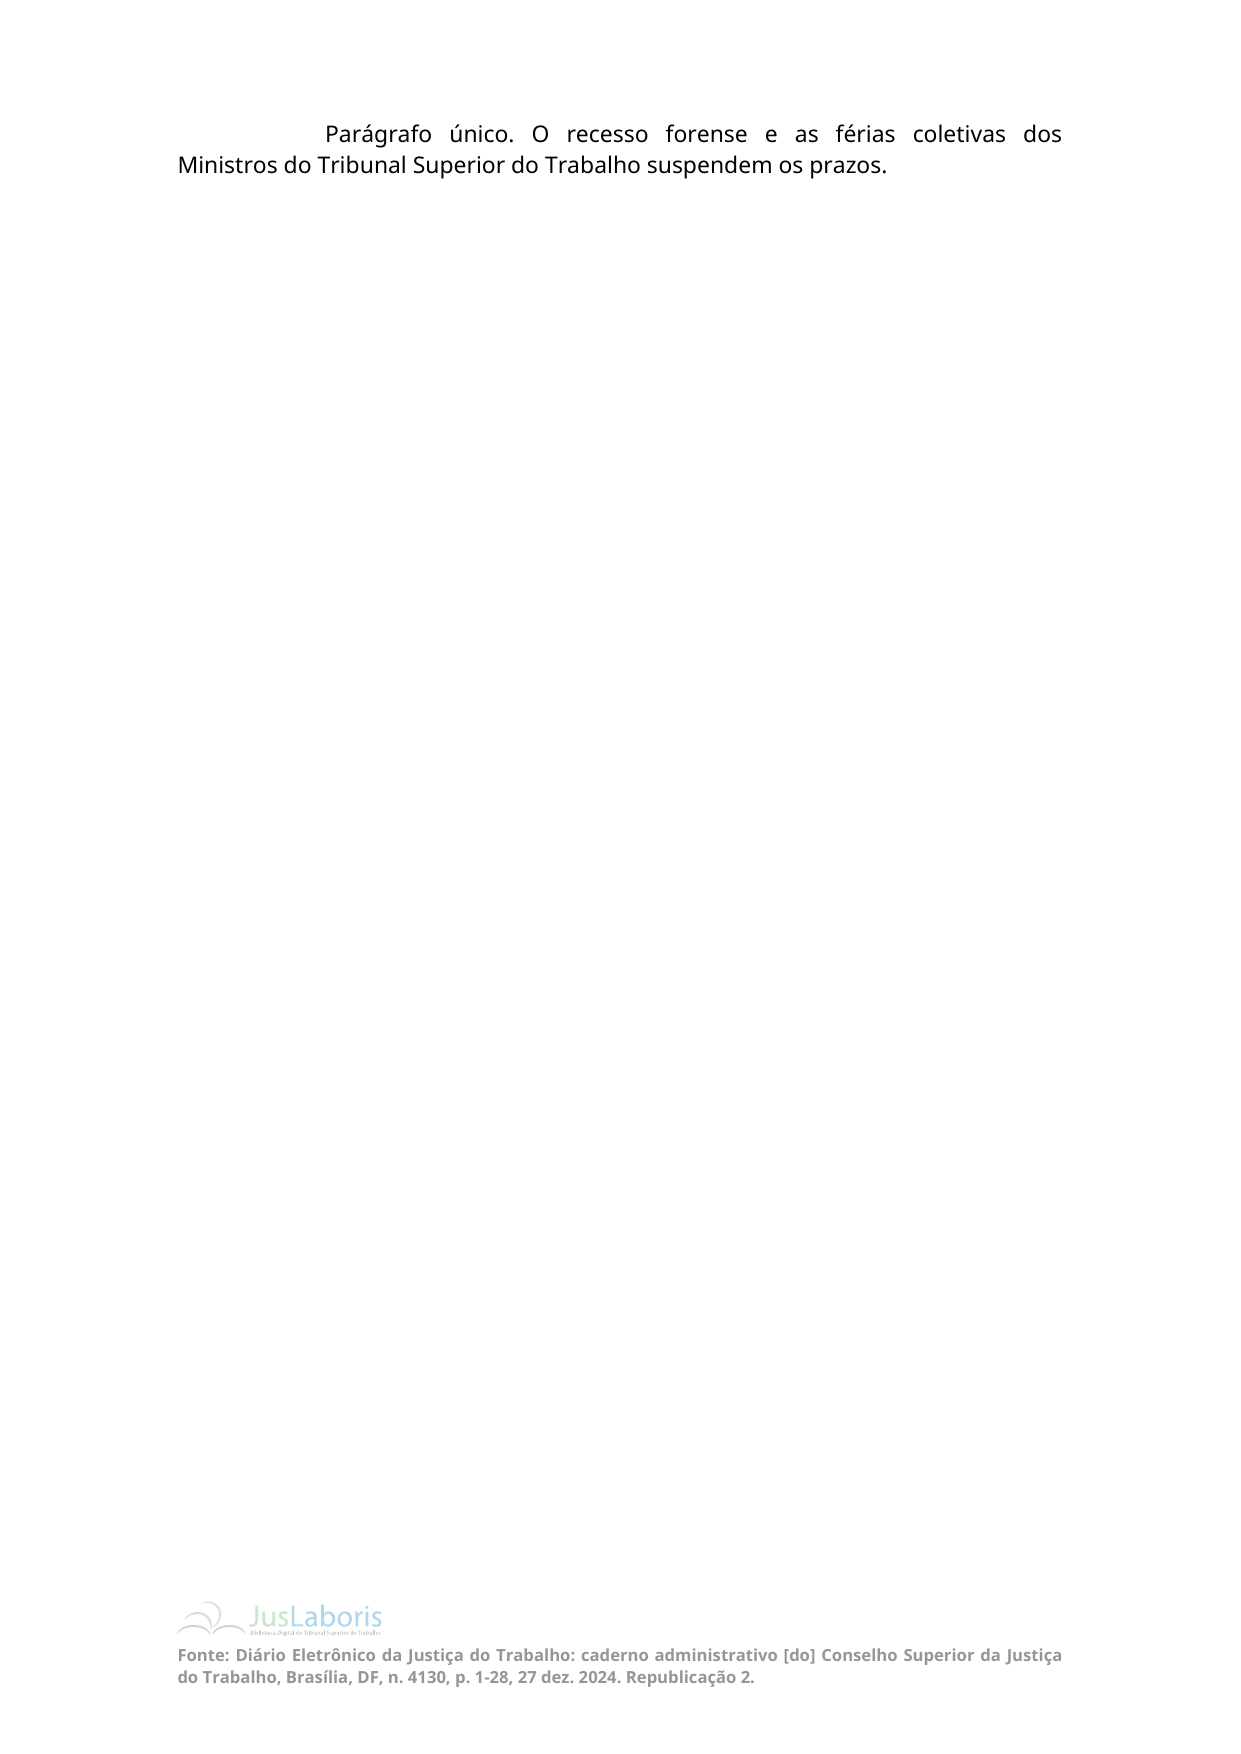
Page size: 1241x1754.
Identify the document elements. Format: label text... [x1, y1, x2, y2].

text Parágrafo único. O recesso forense e as férias coletivas dos Ministros do Tribunal Superior do Trabalho suspendem os prazos. [177, 118, 1063, 181]
